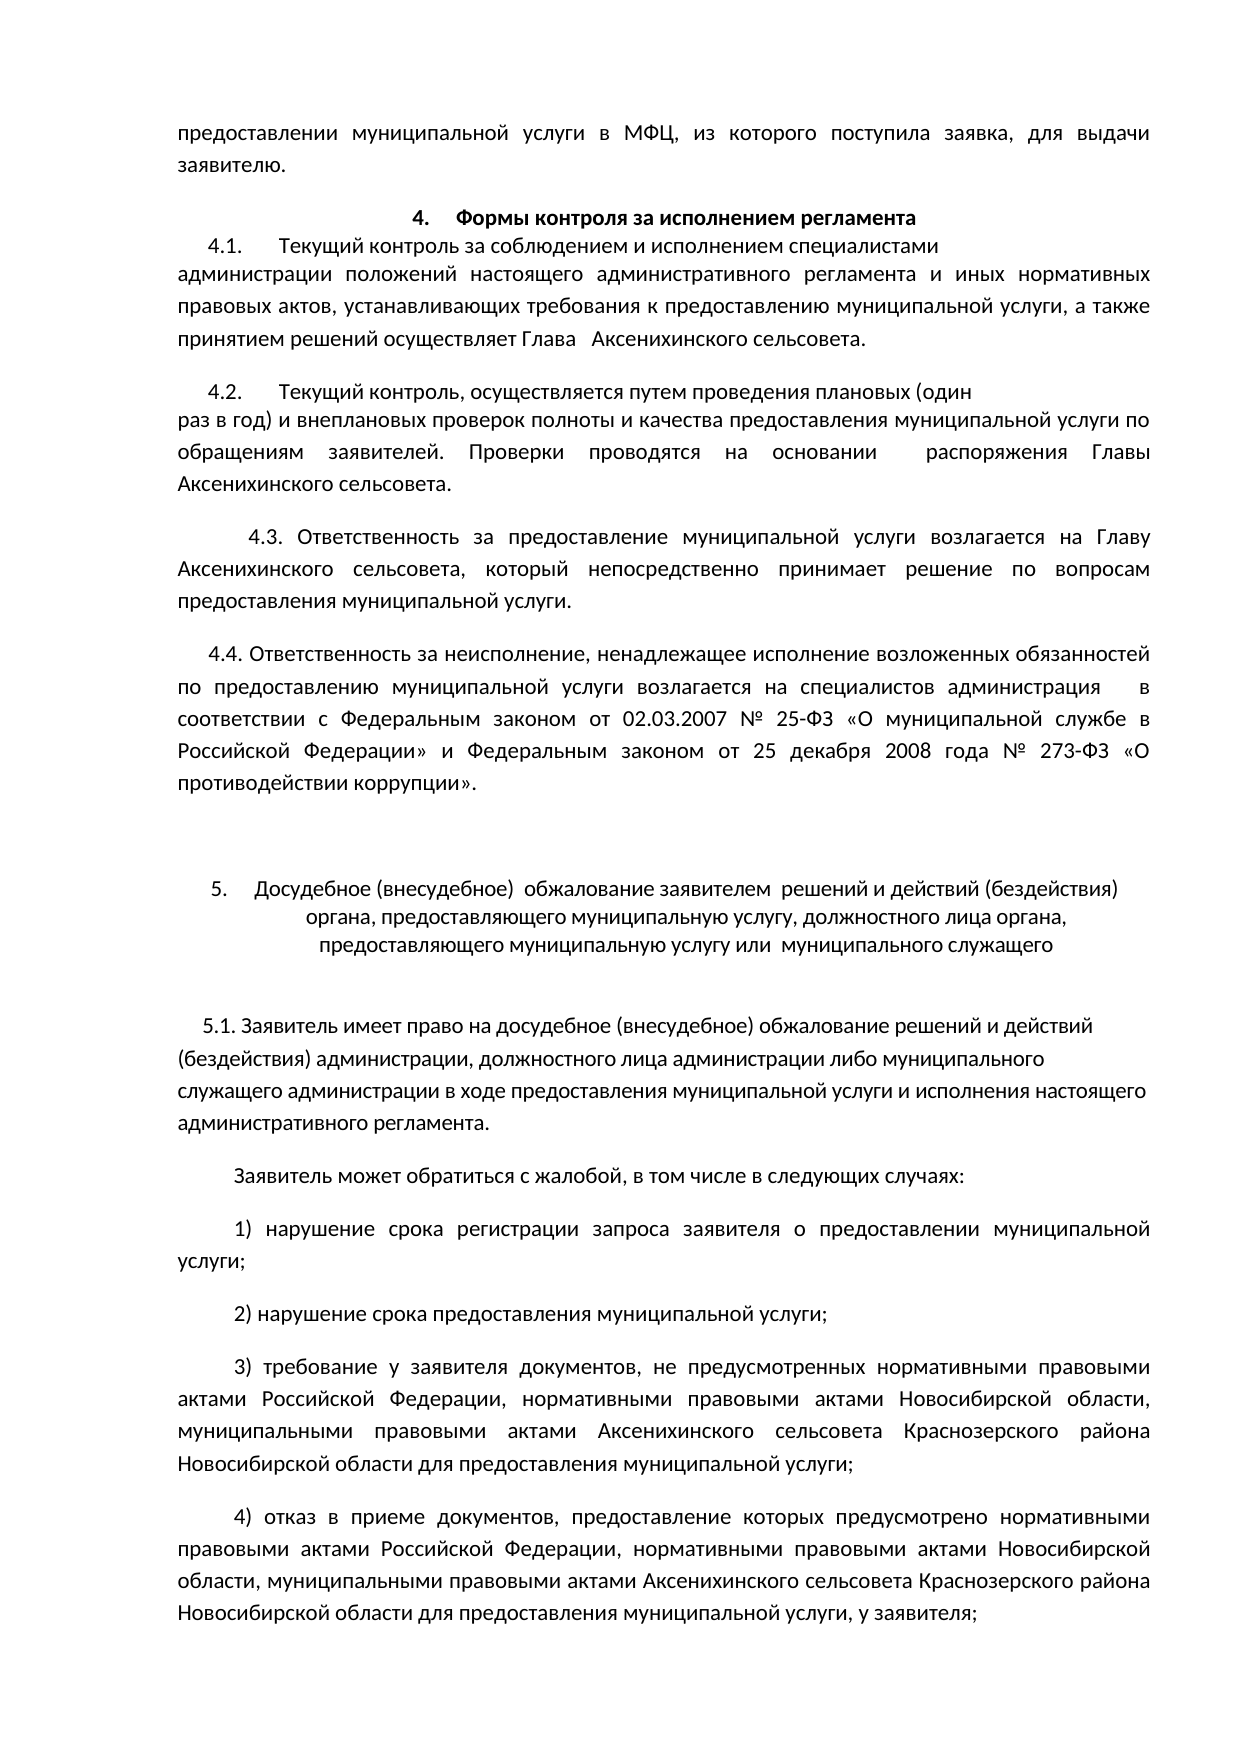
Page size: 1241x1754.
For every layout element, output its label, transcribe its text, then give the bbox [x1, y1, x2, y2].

text администрации положений настоящего административного регламента и иных нормативных правовых актов, устанавливающих требования к предоставлению муниципальной услуги, а также принятием решений осуществляет Глава Аксенихинского сельсовета. [177, 259, 1152, 352]
text 4) отказ в приеме документов, предоставление которых предусмотрено нормативными правовыми актами Российской Федерации, нормативными правовыми актами Новосибирской области, муниципальными правовыми актами Аксенихинского сельсовета Краснозерского района Новосибирской области для предоставления муниципальной услуги, у заявителя; [177, 1502, 1152, 1626]
text Заявитель может обратиться с жалобой, в том числе в следующих случаях: [177, 1161, 1152, 1189]
list Текущий контроль за соблюдением и исполнением специалистами [208, 231, 1152, 259]
text 2) нарушение срока предоставления муниципальной услуги; [177, 1299, 1152, 1327]
list Формы контроля за исполнением регламента [177, 203, 1152, 231]
text 4.3. Ответственность за предоставление муниципальной услуги возлагается на Главу Аксенихинского сельсовета, который непосредственно принимает решение по вопросам предоставления муниципальной услуги. [177, 522, 1152, 614]
text 5.1. Заявитель имеет право на досудебное (внесудебное) обжалование решений и действий (бездействия) администрации, должностного лица администрации либо муниципального служащего администрации в ходе предоставления муниципальной услуги и исполнения настоящего административного регламента. [177, 1011, 1152, 1136]
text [177, 118, 1152, 178]
text 3) требование у заявителя документов, не предусмотренных нормативными правовыми актами Российской Федерации, нормативными правовыми актами Новосибирской области, муниципальными правовыми актами Аксенихинского сельсовета Краснозерского района Новосибирской области для предоставления муниципальной услуги; [177, 1352, 1152, 1477]
text 1) нарушение срока регистрации запроса заявителя о предоставлении муниципальной услуги; [177, 1214, 1152, 1274]
text раз в год) и внеплановых проверок полноты и качества предоставления муниципальной услуги по обращениям заявителей. Проверки проводятся на основании распоряжения Главы Аксенихинского сельсовета. [177, 405, 1152, 497]
list Досудебное (внесудебное) обжалование заявителем решений и действий (бездействия) органа, предоставляющего муниципальную услугу, должностного лица органа, предоставляющего муниципальную услугу или муниципального служащего [177, 874, 1152, 958]
text 4.4. Ответственность за неисполнение, ненадлежащее исполнение возложенных обязанностей по предоставлению муниципальной услуги возлагается на специалистов администрация в соответствии с Федеральным законом от 02.03.2007 № 25-ФЗ «О муниципальной службе в Российской Федерации» и Федеральным законом от 25 декабря 2008 года № 273-ФЗ «О противодействии коррупции». [177, 639, 1152, 796]
list Текущий контроль, осуществляется путем проведения плановых (один [208, 377, 1152, 405]
